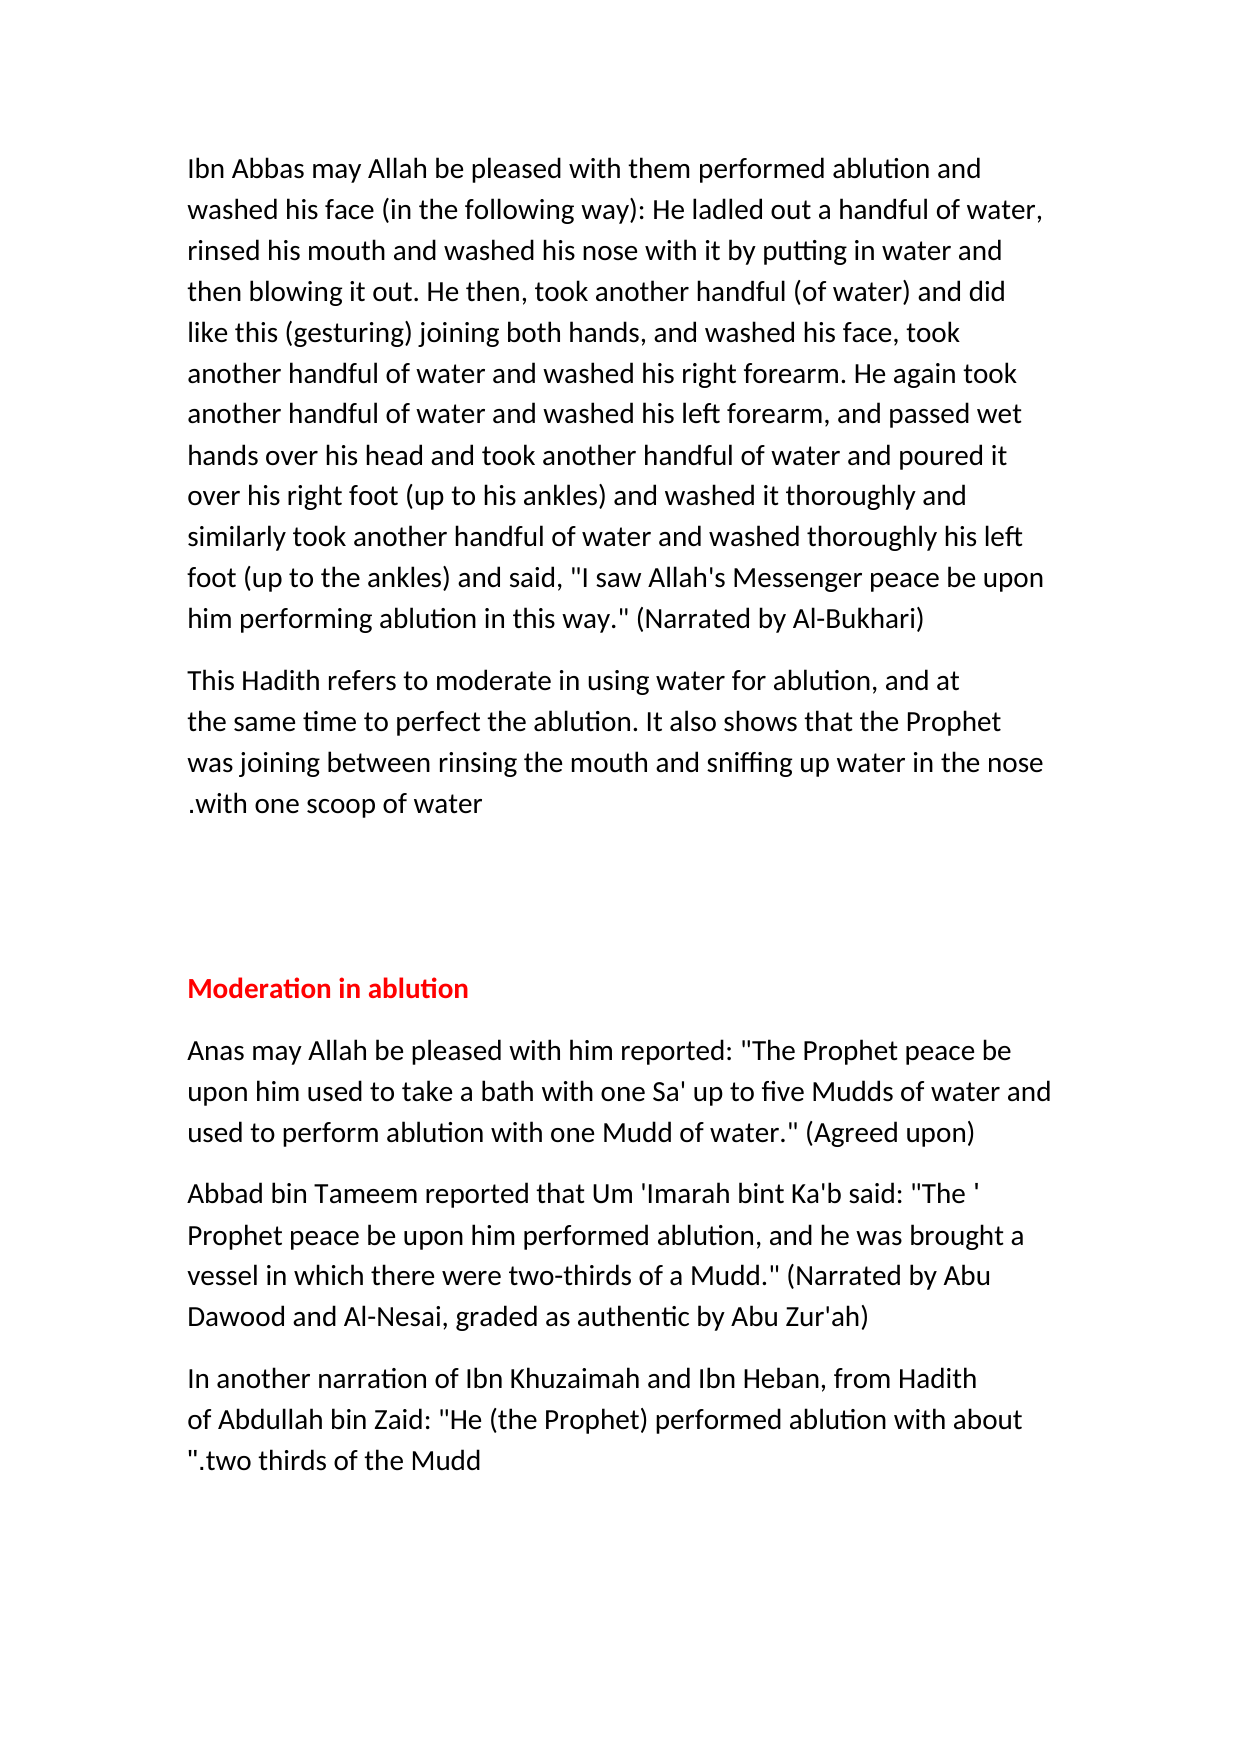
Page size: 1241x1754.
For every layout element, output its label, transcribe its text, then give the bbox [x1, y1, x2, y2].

text Ibn Abbas may Allah be pleased with them performed ablution and washed his face (in the following way): He ladled out a handful of water, rinsed his mouth and washed his nose with it by putting in water and then blowing it out. He then, took another handful (of water) and did like this (gesturing) joining both hands, and washed his face, took another handful of water and washed his right forearm. He again took another handful of water and washed his left forearm, and passed wet hands over his head and took another handful of water and poured it over his right foot (up to his ankles) and washed it thoroughly and similarly took another handful of water and washed thoroughly his left foot (up to the ankles) and said, "I saw Allah's Messenger peace be upon him performing ablution in this way." (Narrated by Al-Bukhari) [187, 150, 1053, 636]
text 'Abbad bin Tameem reported that Um 'Imarah bint Ka'b said: "The Prophet peace be upon him performed ablution, and he was brought a vessel in which there were two-thirds of a Mudd." (Narrated by Abu Dawood and Al-Nesai, graded as authentic by Abu Zur'ah) [187, 1176, 1053, 1334]
text Moderation in ablution [187, 970, 1053, 1006]
text In another narration of Ibn Khuzaimah and Ibn Heban, from Hadith of Abdullah bin Zaid: "He (the Prophet) performed ablution with about two thirds of the Mudd." [187, 1360, 1053, 1478]
text This Hadith refers to moderate in using water for ablution, and at the same time to perfect the ablution. It also shows that the Prophet was joining between rinsing the mouth and sniffing up water in the nose with one scoop of water. [187, 662, 1053, 821]
text Anas may Allah be pleased with him reported: "The Prophet peace be upon him used to take a bath with one Sa' up to five Mudds of water and used to perform ablution with one Mudd of water." (Agreed upon) [187, 1032, 1053, 1149]
